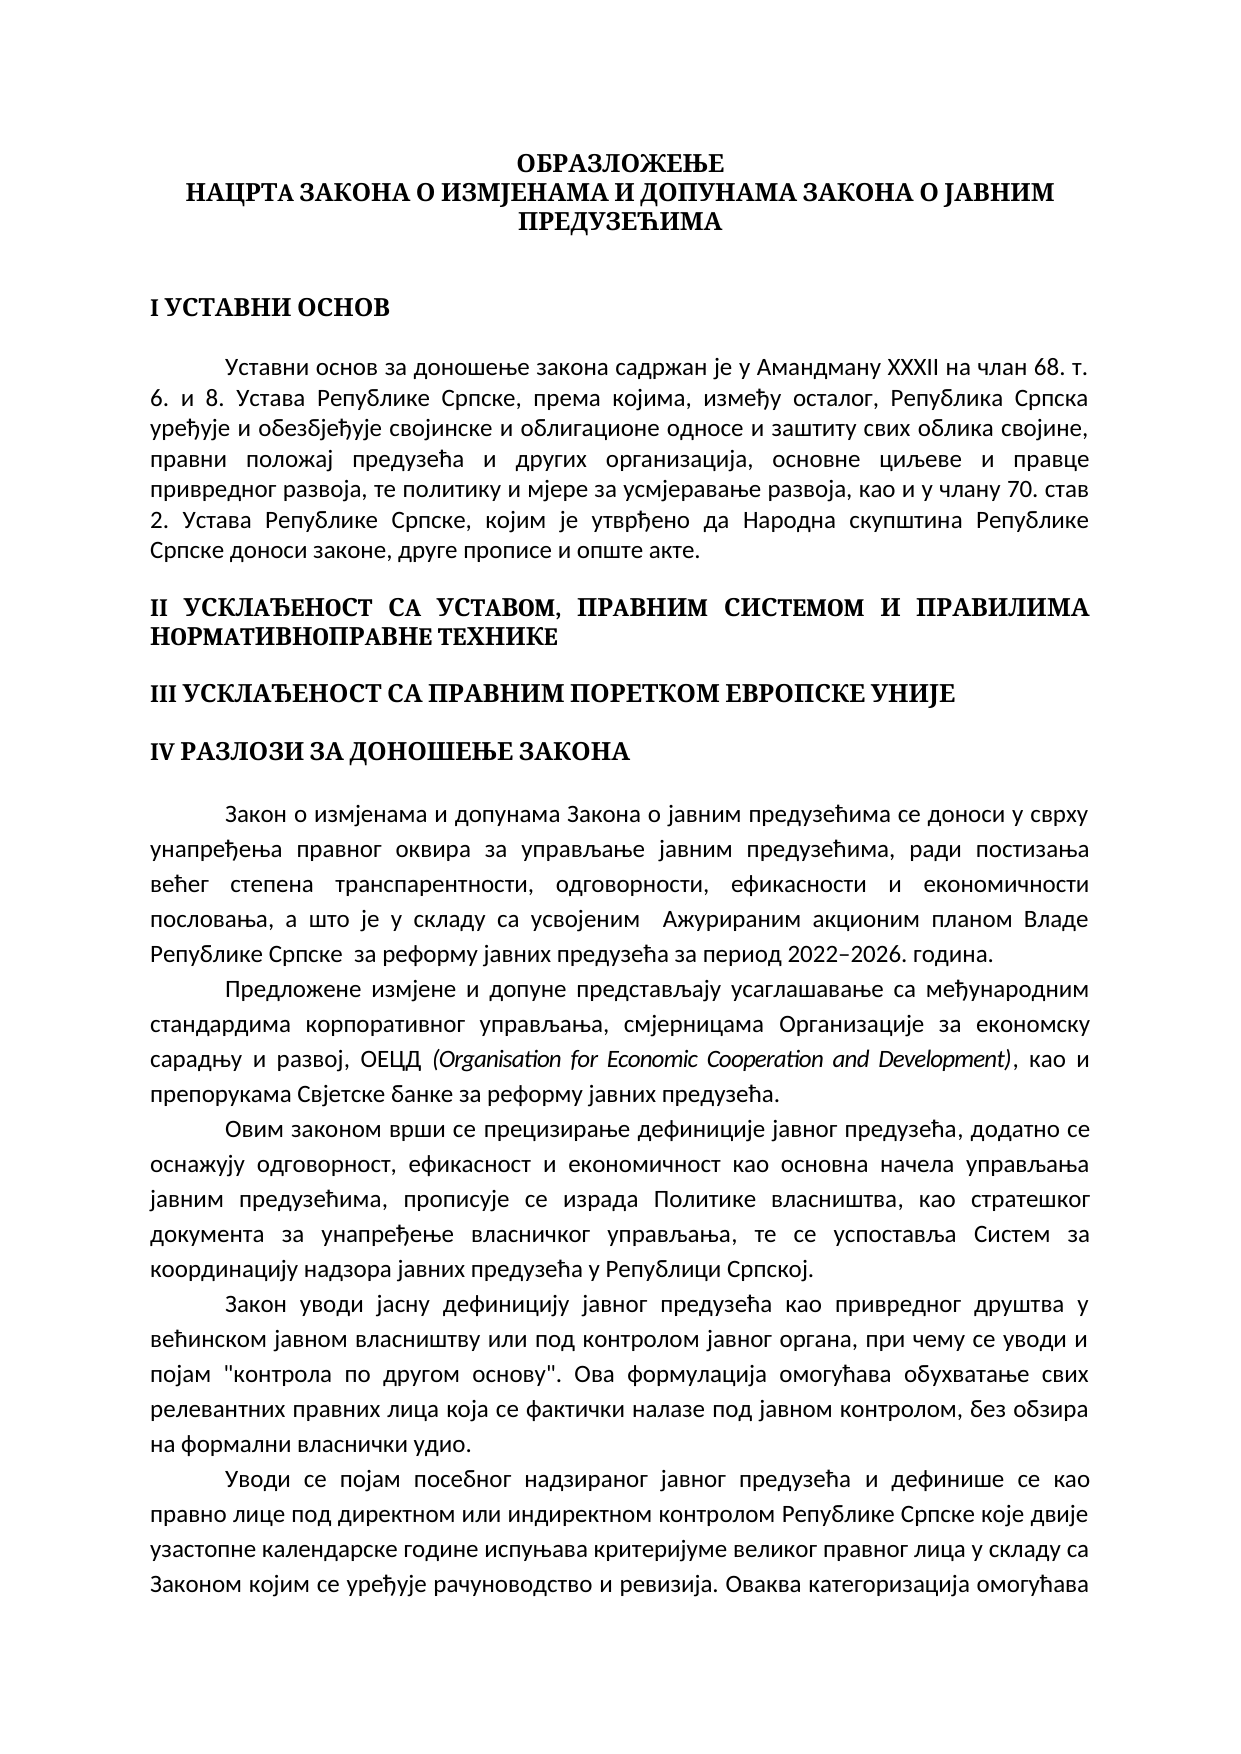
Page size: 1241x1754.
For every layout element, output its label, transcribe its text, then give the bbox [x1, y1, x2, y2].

text II УСКЛAЂEНOСT СA УСTAВOM, ПРAВНИM СИСTEMOM И ПРАВИЛИМА НOРMATИВНOПРAВНE TEХНИКE [150, 594, 1090, 651]
text Предложене измјене и допуне представљају усаглашавање са међународним стандардима корпоративног управљања, смјерницама Организацијe за економску сарадњу и развој, ОЕЦД (Organisation for Economic Cooperation and Development), као и препорукама Свјетске банке за реформу јавних предузећа. [150, 973, 1090, 1109]
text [150, 1463, 1090, 1599]
text Овим законом врши се прецизирање дефиниције јавног предузећа, додатно се оснажују одговорност, ефикасност и економичност као основна начела управљања јавним предузећима, прописује се израдa Политике власништва, као стратешког документа за унапређење власничког управљања, те се успоставља Систем за координацију надзора јавних предузећа у Републици Српској. [150, 1113, 1090, 1284]
text НАЦРТA ЗАКОНА О ИЗМЈЕНАМА И ДОПУНАМА ЗАКОНА О ЈАВНИМ ПРЕДУЗЕЋИМА [150, 179, 1090, 236]
text Закон уводи јасну дефиницију јавног предузећа као привредног друштва у већинском јавном власништву или под контролом јавног органа, при чему се уводи и појам "контрола по другом основу". Ова формулација омогућава обухватање свих релевантних правних лица која се фактички налазе под јавном контролом, без обзира на формални власнички удио. [150, 1288, 1090, 1459]
text III УСКЛАЂЕНОСТ СА ПРАВНИМ ПОРЕТКОМ ЕВРОПСКЕ УНИЈЕ [150, 680, 1090, 709]
text Уставни основ за доношење закона садржан је у Амандману XXXII на члан 68. т. 6. и 8. Устава Републике Српске, према којима, између осталог, Република Српска уређује и обезбјеђује својинске и облигационе односе и заштиту свих облика својине, правни положај предузећа и других организација, основне циљеве и правце привредног развоја, те политику и мјере за усмјеравање развоја, као и у члану 70. став 2. Устава Републике Српске, којим је утврђено да Народна скупштина Републике Српске доноси законе, друге прописе и опште акте. [150, 351, 1090, 565]
text I УСТАВНИ ОСНОВ [150, 294, 1090, 322]
text ОБРАЗЛОЖЕЊЕ [150, 150, 1090, 179]
text Закон о измјенама и допунама Закона о јавним предузећима се доноси у сврху унапређења правног оквира за управљање јавним предузећима, ради постизања већег степена транспарентности, одговорности, ефикасности и економичности пословања, а што је у складу са усвојеним Ажурираним акционим планом Владе Републике Српске за реформу јавних предузећа за период 2022–2026. година. [150, 798, 1090, 969]
text IV РАЗЛОЗИ ЗА ДОНОШЕЊЕ ЗАКОНА [150, 737, 1090, 766]
